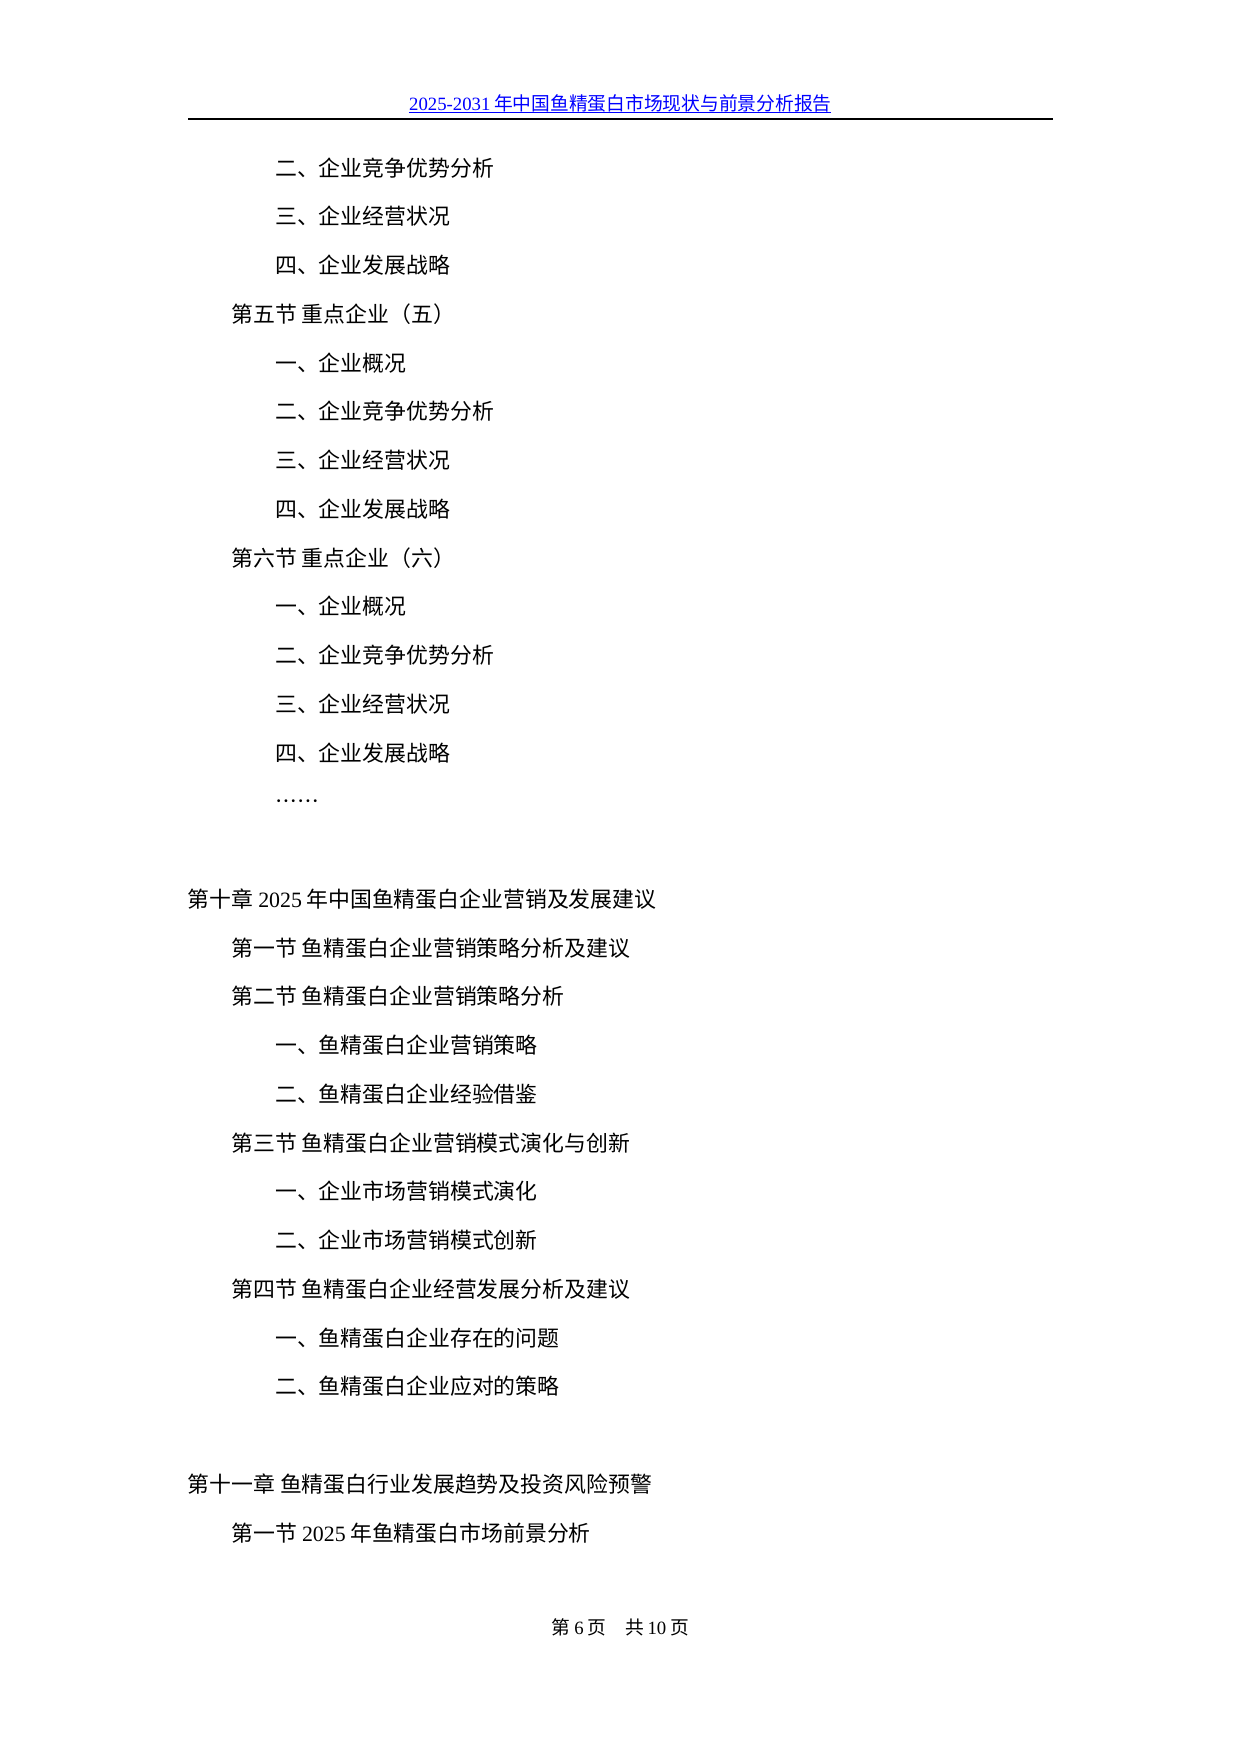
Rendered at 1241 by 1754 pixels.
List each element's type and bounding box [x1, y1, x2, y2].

text [187, 150, 1053, 1548]
